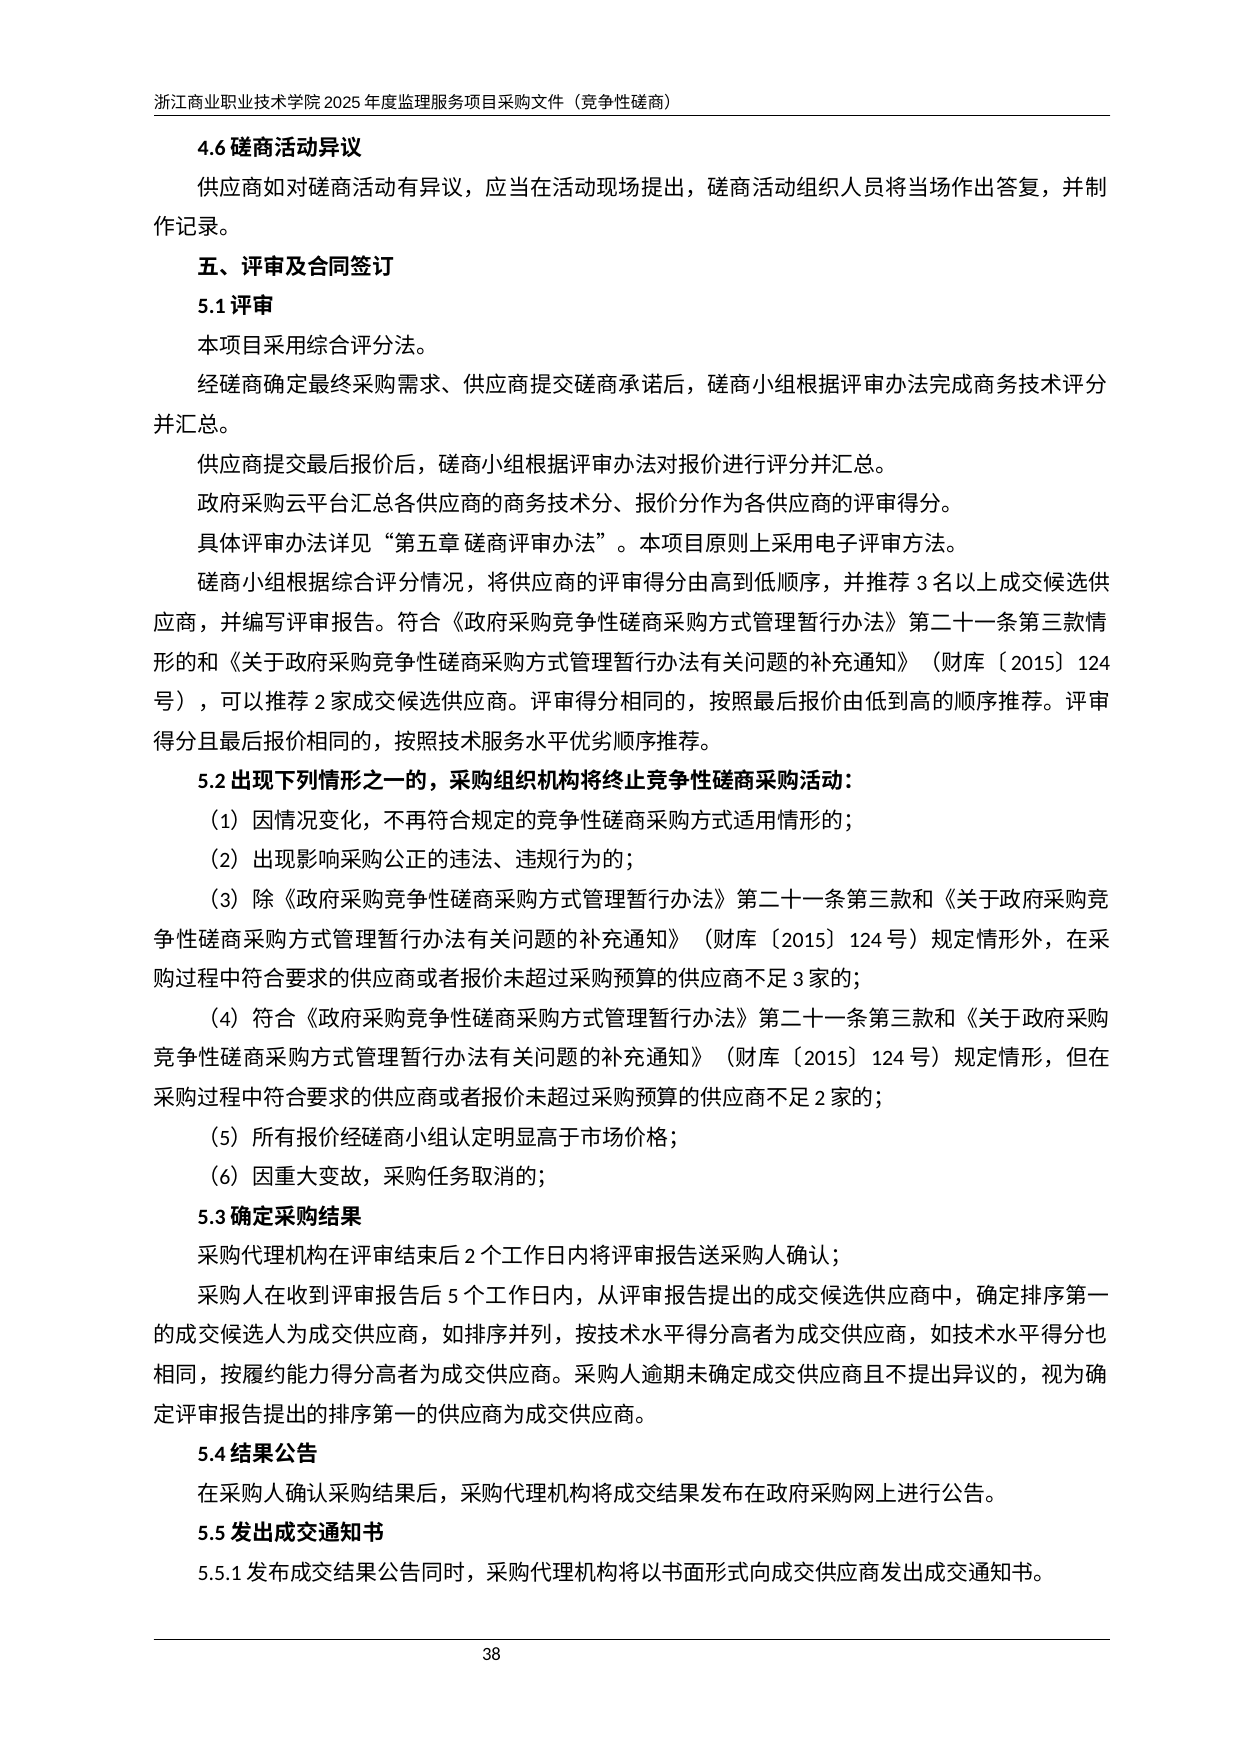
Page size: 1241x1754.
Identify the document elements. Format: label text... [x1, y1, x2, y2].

text 经磋商确定最终采购需求、供应商提交磋商承诺后，磋商小组根据评审办法完成商务技术评分并汇总。 [153, 367, 1110, 439]
subtitle 5.3 确定采购结果 [153, 1199, 1110, 1230]
text 磋商小组根据综合评分情况，将供应商的评审得分由高到低顺序，并推荐3名以上成交候选供应商，并编写评审报告。符合《政府采购竞争性磋商采购方式管理暂行办法》第二十一条第三款情形的和《关于政府采购竞争性磋商采购方式管理暂行办法有关问题的补充通知》（财库〔2015〕124号），可以推荐2家成交候选供应商。评审得分相同的，按照最后报价由低到高的顺序推荐。评审得分且最后报价相同的，按照技术服务水平优劣顺序推荐。 [153, 565, 1110, 755]
text （3）除《政府采购竞争性磋商采购方式管理暂行办法》第二十一条第三款和《关于政府采购竞争性磋商采购方式管理暂行办法有关问题的补充通知》（财库〔2015〕124号）规定情形外，在采购过程中符合要求的供应商或者报价未超过采购预算的供应商不足3家的； [153, 882, 1110, 993]
text （1）因情况变化，不再符合规定的竞争性磋商采购方式适用情形的； [153, 803, 1110, 834]
text 采购人在收到评审报告后5个工作日内，从评审报告提出的成交候选供应商中，确定排序第一的成交候选人为成交供应商，如排序并列，按技术水平得分高者为成交供应商，如技术水平得分也相同，按履约能力得分高者为成交供应商。采购人逾期未确定成交供应商且不提出异议的，视为确定评审报告提出的排序第一的供应商为成交供应商。 [153, 1278, 1110, 1428]
text 供应商提交最后报价后，磋商小组根据评审办法对报价进行评分并汇总。 [153, 447, 1110, 478]
text 具体评审办法详见“第五章 磋商评审办法”。本项目原则上采用电子评审方法。 [153, 526, 1110, 557]
subtitle 5.1 评审 [153, 288, 1110, 320]
text 在采购人确认采购结果后，采购代理机构将成交结果发布在政府采购网上进行公告。 [153, 1476, 1110, 1507]
subtitle 4.6 磋商活动异议 [153, 130, 1110, 162]
text 供应商如对磋商活动有异议，应当在活动现场提出，磋商活动组织人员将当场作出答复，并制作记录。 [153, 169, 1110, 241]
text 5.5.1发布成交结果公告同时，采购代理机构将以书面形式向成交供应商发出成交通知书。 [153, 1555, 1110, 1587]
text （5）所有报价经磋商小组认定明显高于市场价格； [153, 1119, 1110, 1151]
subtitle 五、评审及合同签订 [153, 249, 1110, 280]
text （4）符合《政府采购竞争性磋商采购方式管理暂行办法》第二十一条第三款和《关于政府采购竞争性磋商采购方式管理暂行办法有关问题的补充通知》（财库〔2015〕124号）规定情形，但在采购过程中符合要求的供应商或者报价未超过采购预算的供应商不足2家的； [153, 1001, 1110, 1112]
text （6）因重大变故，采购任务取消的； [153, 1159, 1110, 1191]
text （2）出现影响采购公正的违法、违规行为的； [153, 842, 1110, 874]
text 本项目采用综合评分法。 [153, 328, 1110, 359]
subtitle 5.5 发出成交通知书 [153, 1515, 1110, 1547]
text 政府采购云平台汇总各供应商的商务技术分、报价分作为各供应商的评审得分。 [153, 486, 1110, 518]
subtitle 5.4 结果公告 [153, 1436, 1110, 1468]
subtitle 5.2 出现下列情形之一的，采购组织机构将终止竞争性磋商采购活动： [153, 763, 1110, 795]
text 采购代理机构在评审结束后2个工作日内将评审报告送采购人确认； [153, 1238, 1110, 1270]
